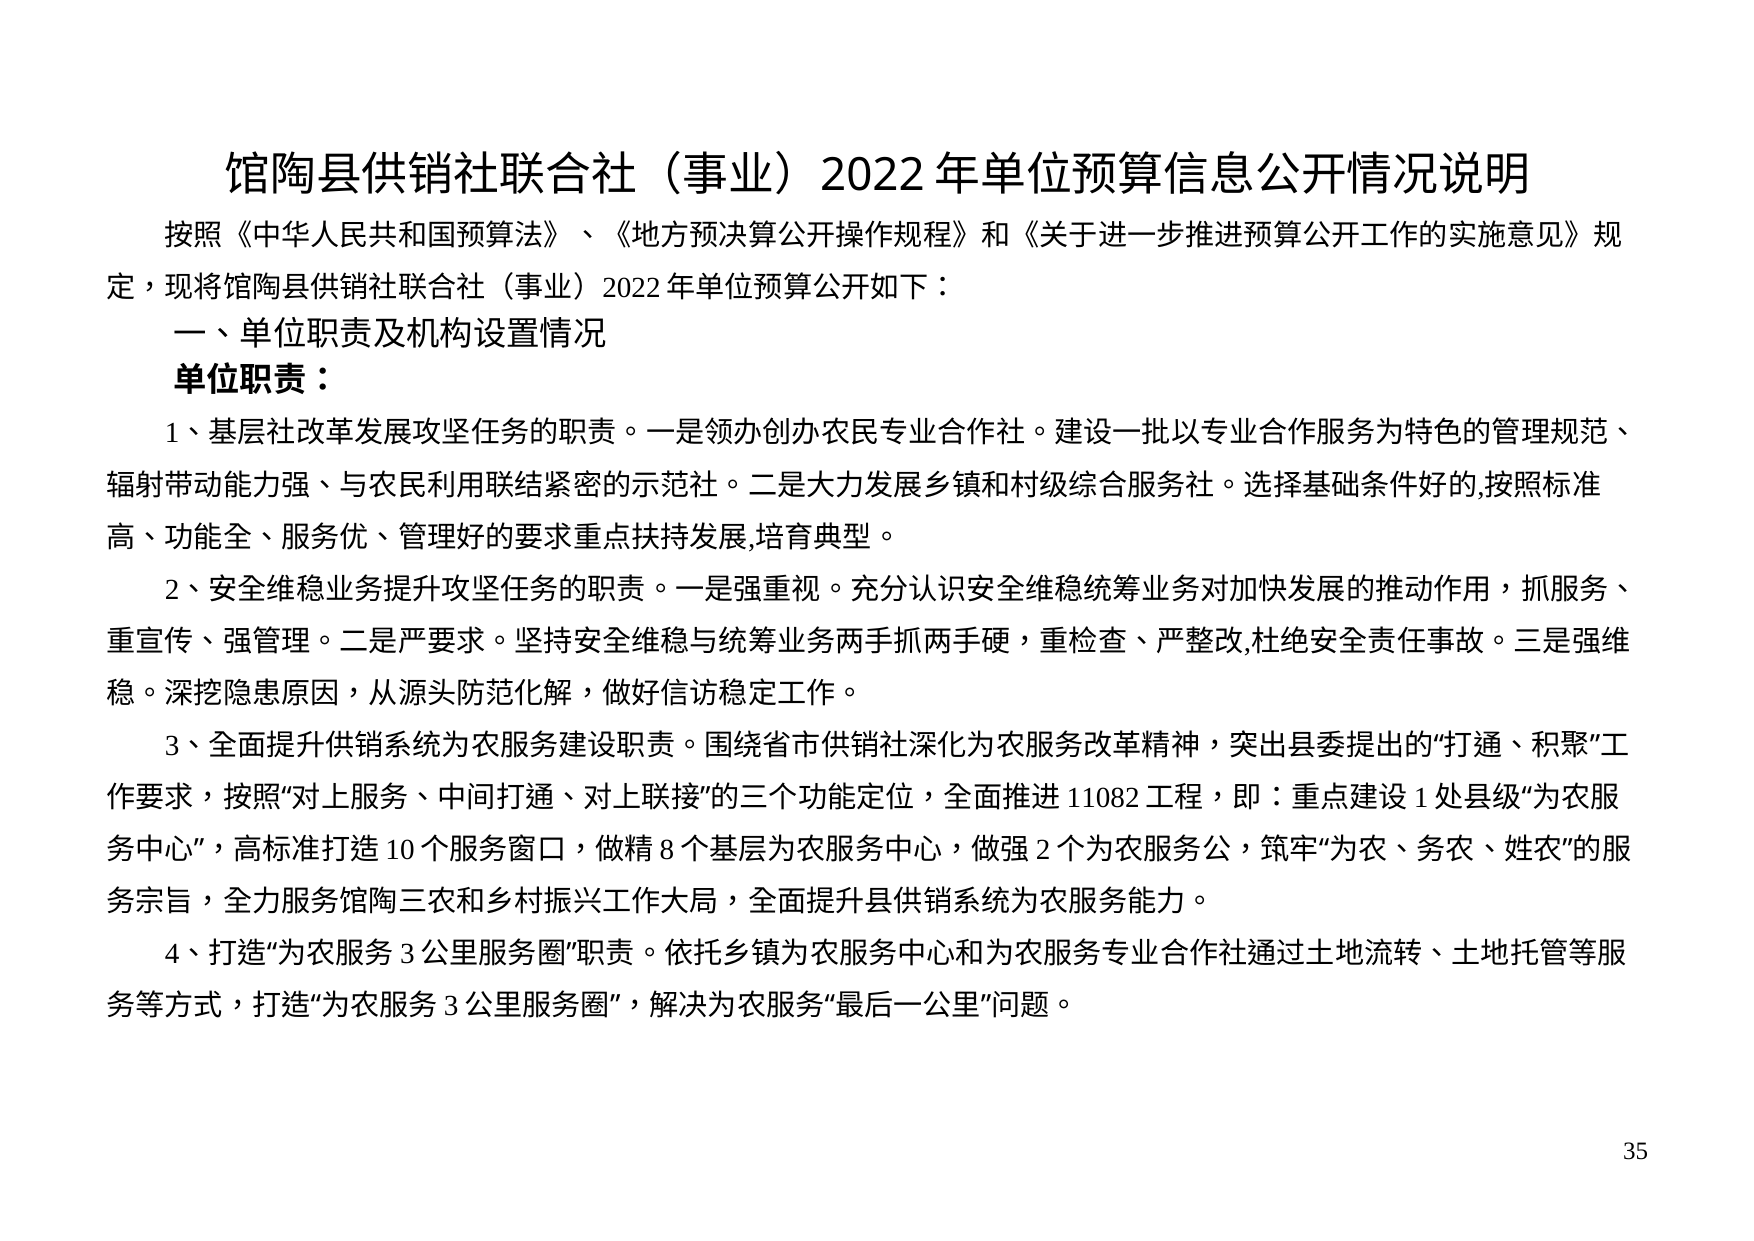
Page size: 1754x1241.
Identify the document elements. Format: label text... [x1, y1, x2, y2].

text 一、单位职责及机构设置情况 [106, 309, 1648, 355]
text 单位职责： [106, 356, 1648, 401]
text 2、安全维稳业务提升攻坚任务的职责。一是强重视。充分认识安全维稳统筹业务对加快发展的推动作用，抓服务、重宣传、强管理。二是严要求。坚持安全维稳与统筹业务两手抓两手硬，重检查、严整改,杜绝安全责任事故。三是强维稳。深挖隐患原因，从源头防范化解，做好信访稳定工作。 [106, 557, 1648, 714]
text 按照《中华人民共和国预算法》、《地方预决算公开操作规程》和《关于进一步推进预算公开工作的实施意见》规定，现将馆陶县供销社联合社（事业）2022年单位预算公开如下： [106, 204, 1648, 308]
text 3、全面提升供销系统为农服务建设职责。围绕省市供销社深化为农服务改革精神，突出县委提出的“打通、积聚”工作要求，按照“对上服务、中间打通、对上联接”的三个功能定位，全面推进11082工程，即：重点建设1处县级“为农服务中心”，高标准打造10个服务窗口，做精8个基层为农服务中心，做强2个为农服务公，筑牢“为农、务农、姓农”的服务宗旨，全力服务馆陶三农和乡村振兴工作大局，全面提升县供销系统为农服务能力。 [106, 714, 1648, 922]
text 馆陶县供销社联合社（事业）2022年单位预算信息公开情况说明 [106, 142, 1648, 204]
text 4、打造“为农服务3公里服务圈”职责。依托乡镇为农服务中心和为农服务专业合作社通过土地流转、土地托管等服务等方式，打造“为农服务3公里服务圈”，解决为农服务“最后一公里”问题。 [106, 922, 1648, 1026]
text 1、基层社改革发展攻坚任务的职责。一是领办创办农民专业合作社。建设一批以专业合作服务为特色的管理规范、辐射带动能力强、与农民利用联结紧密的示范社。二是大力发展乡镇和村级综合服务社。选择基础条件好的,按照标准高、功能全、服务优、管理好的要求重点扶持发展,培育典型。 [106, 401, 1648, 557]
